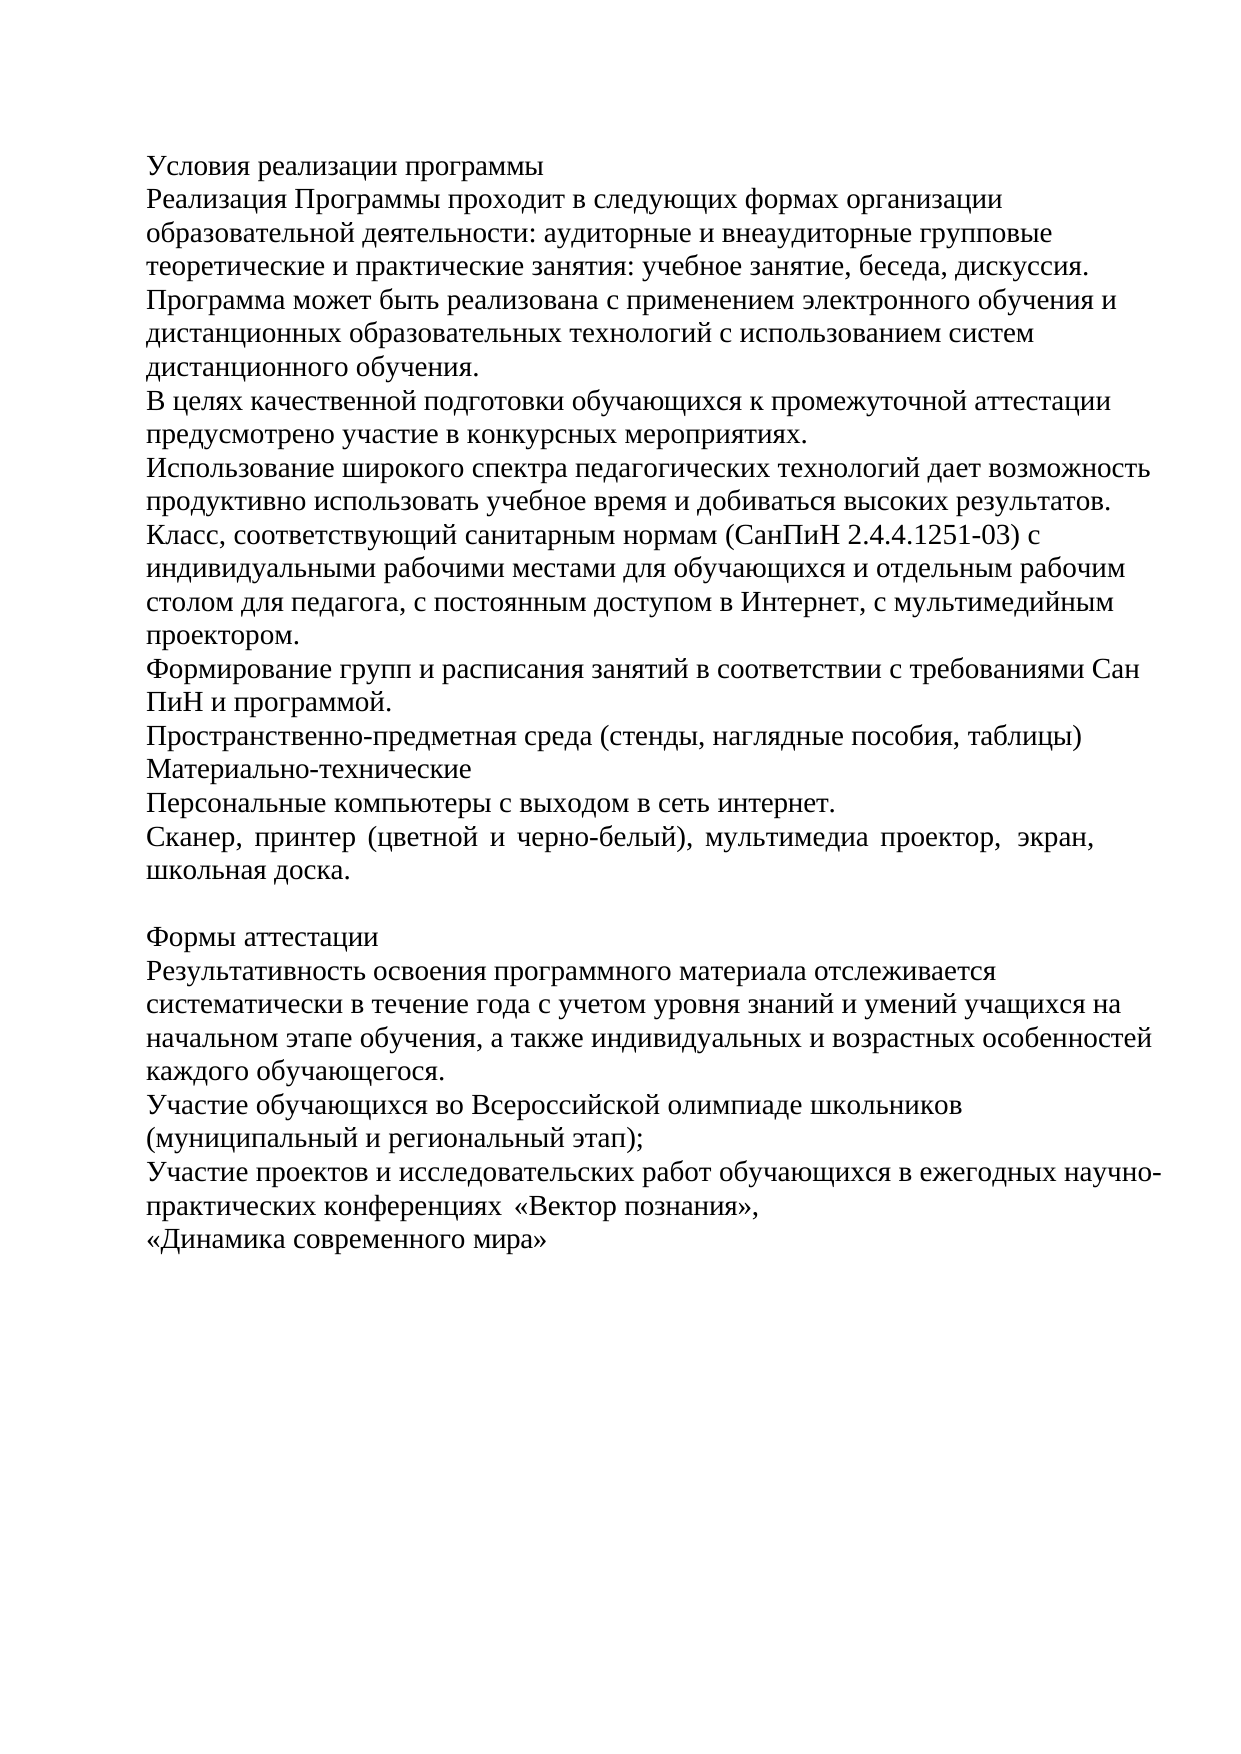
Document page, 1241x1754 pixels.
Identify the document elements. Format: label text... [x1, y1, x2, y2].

text Участие проектов и исследовательских работ обучающихся в ежегодных научно-практических конференциях «Вектор познания», [146, 1154, 1176, 1221]
text Сканер, принтер (цветной и черно-белый), мультимедиа проектор, экран, школьная доска. [146, 819, 1176, 886]
text Реализация Программы проходит в следующих формах организации образовательной деятельности: аудиторные и внеаудиторные групповые теоретические и практические занятия: учебное занятие, беседа, дискуссия. [146, 181, 1176, 282]
text Класс, соответствующий санитарным нормам (СанПиН 2.4.4.1251-03) с индивидуальными рабочими местами для обучающихся и отдельным рабочим столом для педагога, с постоянным доступом в Интернет, с мультимедийным проектором. [146, 517, 1176, 651]
text Использование широкого спектра педагогических технологий дает возможность продуктивно использовать учебное время и добиваться высоких результатов. [146, 450, 1176, 517]
text Пространственно-предметная среда (стенды, наглядные пособия, таблицы) [146, 718, 1176, 752]
text Условия реализации программы [146, 148, 1176, 181]
text Участие обучающихся во Всероссийской олимпиаде школьников (муниципальный и региональный этап); [146, 1087, 1176, 1154]
text Формирование групп и расписания занятий в соответствии с требованиями Сан ПиН и программой. [146, 651, 1176, 718]
text Формы аттестации [146, 919, 1176, 953]
text Материально-технические [146, 752, 1176, 785]
text «Динамика современного мира» [146, 1221, 1176, 1255]
text Программа может быть реализована с применением электронного обучения и дистанционных образовательных технологий с использованием систем дистанционного обучения. [146, 282, 1176, 383]
text Результативность освоения программного материала отслеживается систематически в течение года с учетом уровня знаний и умений учащихся на начальном этапе обучения, а также индивидуальных и возрастных особенностей каждого обучающегося. [146, 953, 1176, 1087]
text В целях качественной подготовки обучающихся к промежуточной аттестации предусмотрено участие в конкурсных мероприятиях. [146, 383, 1176, 450]
text Персональные компьютеры с выходом в сеть интернет. [146, 785, 1176, 819]
